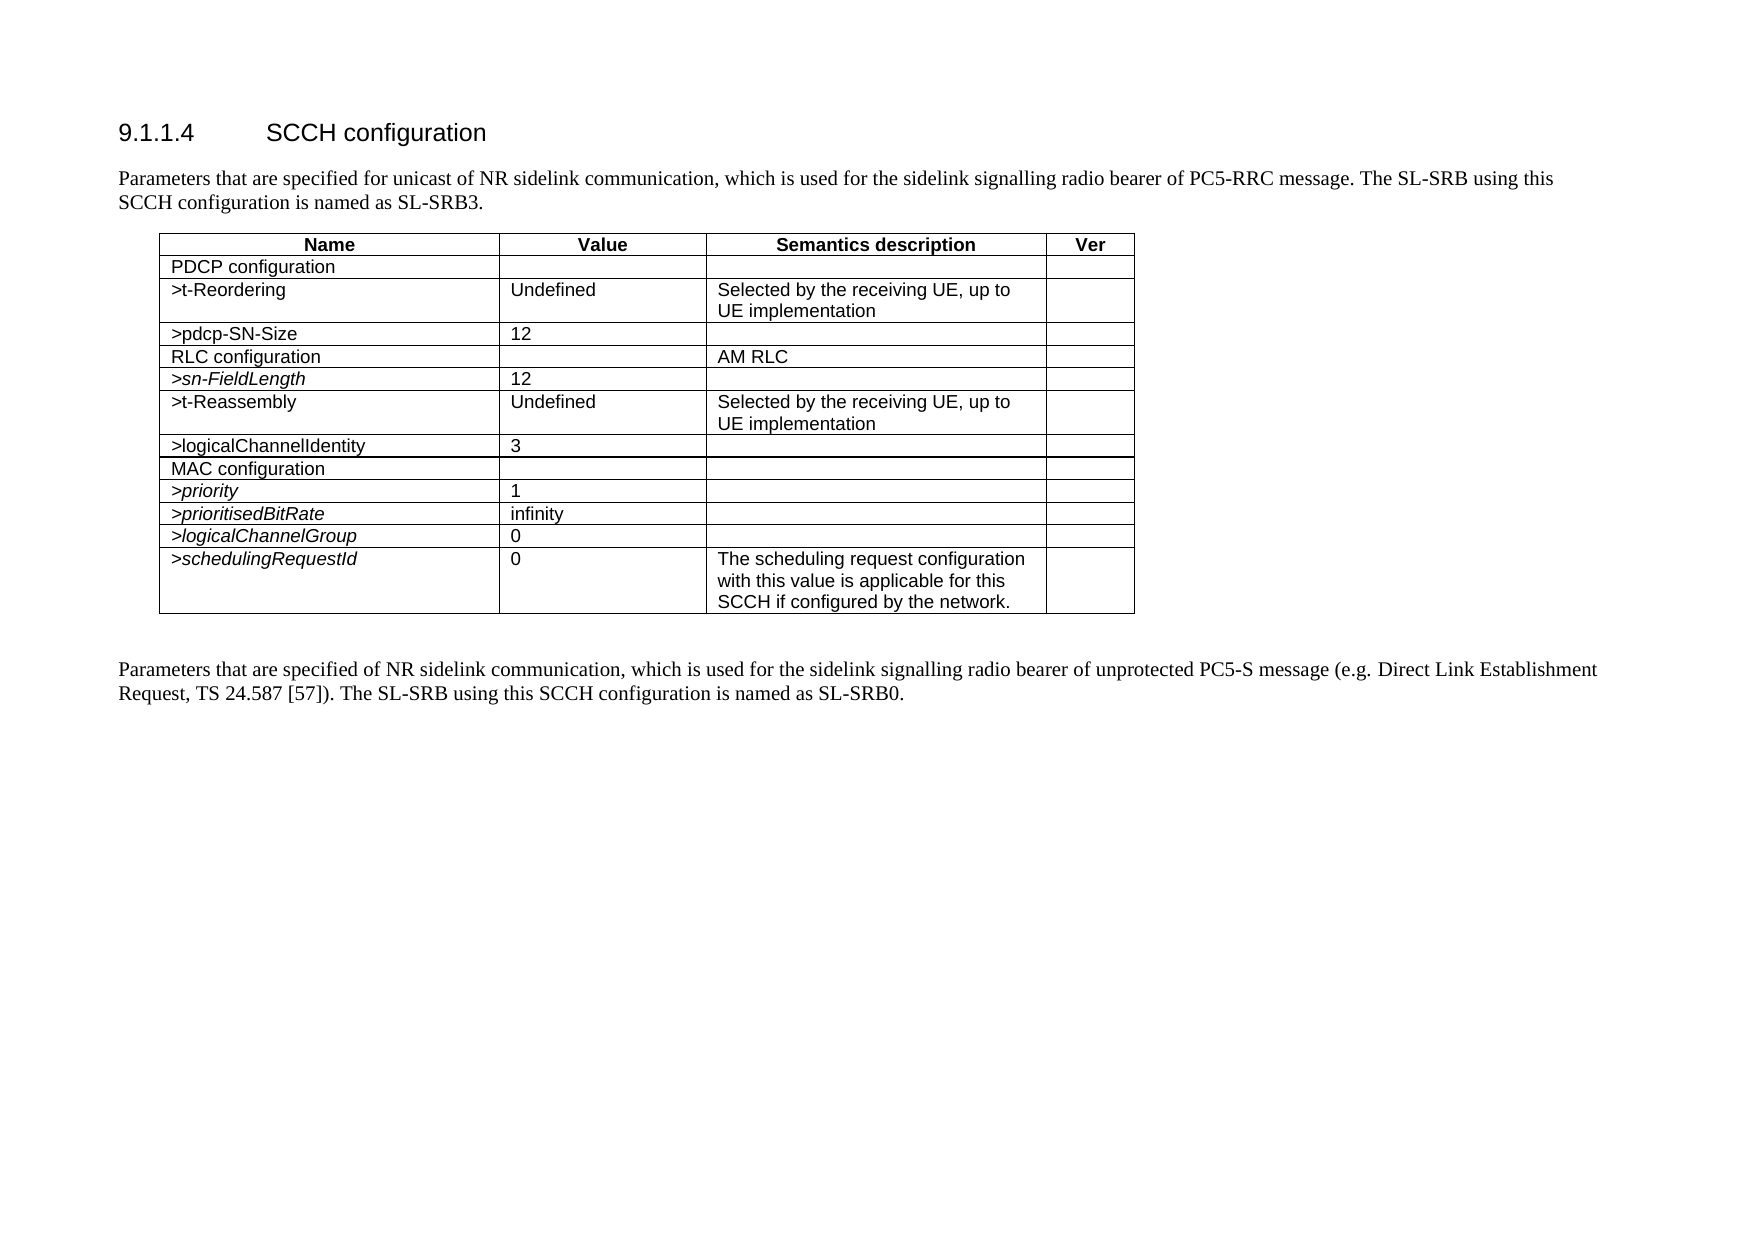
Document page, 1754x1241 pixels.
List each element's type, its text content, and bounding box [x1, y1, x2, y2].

table_cell [1047, 279, 1134, 322]
text 9.1.1.4 SCCH configuration [118, 118, 1606, 147]
table_cell AM RLC [707, 346, 1046, 367]
table_cell Selected by the receiving UE, up to UE implementation [707, 279, 1046, 322]
table_cell [707, 503, 1046, 524]
table_cell [1047, 346, 1134, 367]
table_cell [1047, 256, 1134, 278]
table_cell [1047, 548, 1134, 613]
table_cell [1047, 503, 1134, 524]
table_cell >pdcp-SN-Size [160, 323, 499, 344]
table_cell >sn-FieldLength [160, 368, 499, 390]
table_cell [500, 458, 706, 479]
table_cell RLC configuration [160, 346, 499, 367]
table_header Value [500, 234, 706, 255]
table_cell [500, 256, 706, 278]
table_cell 3 [500, 435, 706, 456]
table_cell [1047, 435, 1134, 456]
table_cell >t-Reordering [160, 279, 499, 322]
text Parameters that are specified of NR sidelink communication, which is used for the sidelink signalling radio bearer of unprotected PC5-S message (e.g. Direct Link Establishment Request, TS 24.587 [57]). The SL-SRB using this SCCH configuration is named as SL-SRB0. [118, 656, 1606, 704]
table_cell 0 [500, 525, 706, 547]
table_cell Selected by the receiving UE, up to UE implementation [707, 391, 1046, 434]
table_cell 0 [500, 548, 706, 613]
table_cell [1047, 525, 1134, 547]
table_cell [707, 480, 1046, 502]
table_cell [707, 525, 1046, 547]
table_cell [1047, 480, 1134, 502]
table_cell 1 [500, 480, 706, 502]
table_cell [1047, 458, 1134, 479]
table_cell >logicalChannelGroup [160, 525, 499, 547]
table_cell [707, 256, 1046, 278]
table_header Semantics description [707, 234, 1046, 255]
text Parameters that are specified for unicast of NR sidelink communication, which is used for the sidelink signalling radio bearer of PC5-RRC message. The SL-SRB using this SCCH configuration is named as SL-SRB3. [118, 166, 1606, 214]
table_cell PDCP configuration [160, 256, 499, 278]
table_cell [707, 435, 1046, 456]
table_cell >prioritisedBitRate [160, 503, 499, 524]
table_cell The scheduling request configuration with this value is applicable for this SCCH if configured by the network. [707, 548, 1046, 613]
table_cell Undefined [500, 279, 706, 322]
table_cell [707, 458, 1046, 479]
table_cell [707, 368, 1046, 390]
table_cell [1047, 391, 1134, 434]
table_header Name [160, 234, 499, 255]
table_cell 12 [500, 368, 706, 390]
table_cell >priority [160, 480, 499, 502]
table_cell [1047, 323, 1134, 344]
table_cell >logicalChannelIdentity [160, 435, 499, 456]
table_cell Undefined [500, 391, 706, 434]
table_cell 12 [500, 323, 706, 344]
table_cell [1047, 368, 1134, 390]
table_cell infinity [500, 503, 706, 524]
table_cell >schedulingRequestId [160, 548, 499, 613]
table_cell MAC configuration [160, 458, 499, 479]
table_cell [707, 323, 1046, 344]
table_cell >t-Reassembly [160, 391, 499, 434]
table_cell [500, 346, 706, 367]
table_header Ver [1047, 234, 1134, 255]
